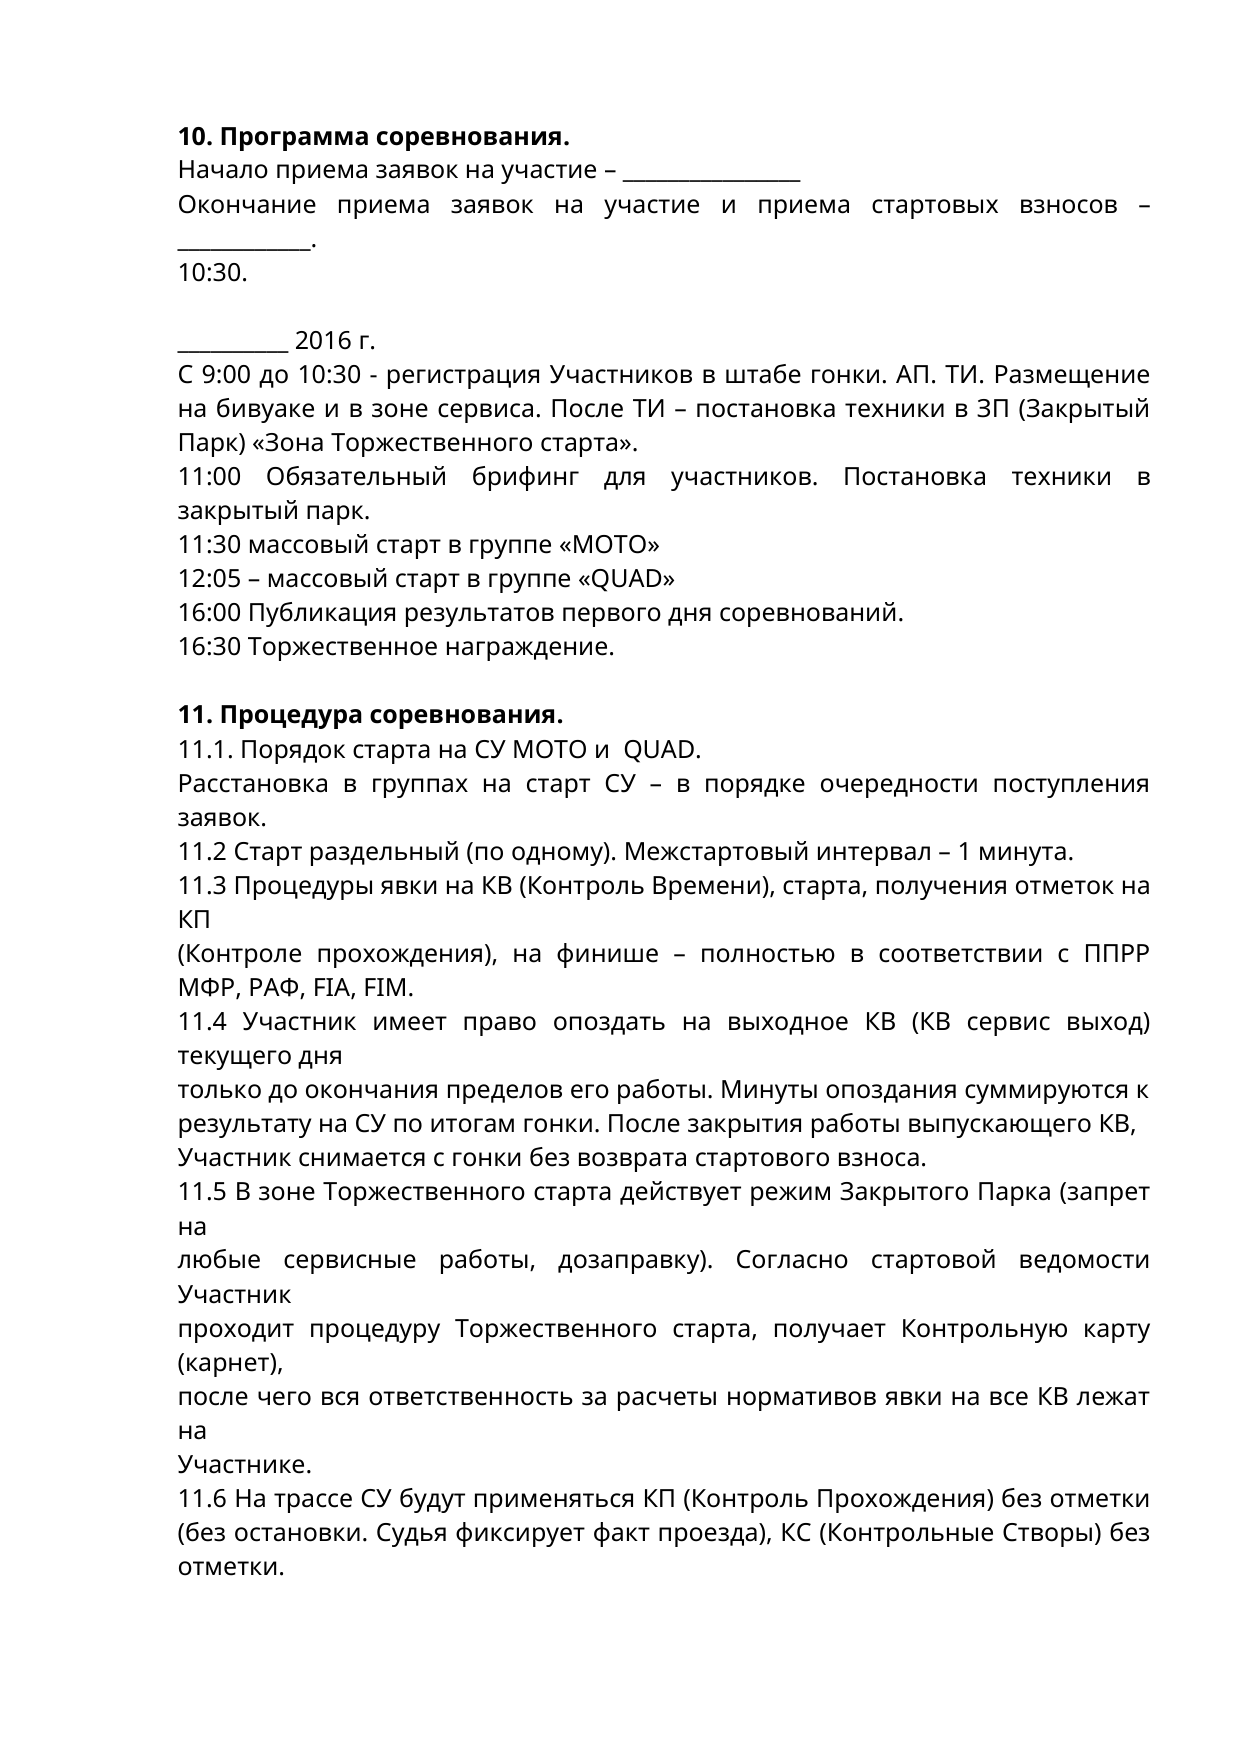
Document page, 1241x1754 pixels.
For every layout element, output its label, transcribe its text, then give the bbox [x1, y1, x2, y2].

text любые сервисные работы, дозаправку). Согласно стартовой ведомости Участник [177, 1242, 1152, 1310]
text 11.1. Порядок старта на СУ MOTO и QUAD. [177, 731, 1152, 765]
text результату на СУ по итогам гонки. После закрытия работы выпускающего КВ, [177, 1106, 1152, 1140]
text С 9:00 до 10:30 - регистрация Участников в штабе гонки. АП. ТИ. Размещение на бивуаке и в зоне сервиса. После ТИ – постановка техники в ЗП (Закрытый Парк) «Зона Торжественного старта». [177, 357, 1152, 459]
text 11. Процедура соревнования. [177, 697, 1152, 731]
text Окончание приема заявок на участие и приема стартовых взносов – ____________. [177, 186, 1152, 254]
text 16:30 Торжественное награждение. [177, 629, 1152, 663]
text __________ 2016 г. [177, 322, 1152, 357]
text (Контроле прохождения), на финише – полностью в соответствии с ППРР МФР, РАФ, FIA, FIM. [177, 936, 1152, 1004]
text 11.2 Старт раздельный (по одному). Межстартовый интервал – 1 минута. [177, 833, 1152, 867]
text проходит процедуру Торжественного старта, получает Контрольную карту (карнет), [177, 1310, 1152, 1378]
text 10:30. [177, 254, 1152, 288]
text Участнике. [177, 1447, 1152, 1481]
text 11.5 В зоне Торжественного старта действует режим Закрытого Парка (запрет на [177, 1174, 1152, 1242]
text только до окончания пределов его работы. Минуты опоздания суммируются к [177, 1072, 1152, 1106]
text 11:00 Обязательный брифинг для участников. Постановка техники в закрытый парк. [177, 459, 1152, 527]
text 11.3 Процедуры явки на КВ (Контроль Времени), старта, получения отметок на КП [177, 867, 1152, 936]
text 12:05 – массовый старт в группе «QUAD» [177, 561, 1152, 595]
text 11:30 массовый старт в группе «МОТО» [177, 527, 1152, 561]
text 11.6 На трассе СУ будут применяться КП (Контроль Прохождения) без отметки (без остановки. Судья фиксирует факт проезда), КС (Контрольные Створы) без отметки. [177, 1481, 1152, 1583]
text 11.4 Участник имеет право опоздать на выходное КВ (КВ сервис выход) текущего дня [177, 1004, 1152, 1072]
text Расстановка в группах на старт СУ – в порядке очередности поступления заявок. [177, 765, 1152, 833]
text 10. Программа соревнования. [177, 118, 1152, 152]
text Участник снимается с гонки без возврата стартового взноса. [177, 1140, 1152, 1174]
text после чего вся ответственность за расчеты нормативов явки на все КВ лежат на [177, 1378, 1152, 1447]
text Начало приема заявок на участие – ________________ [177, 152, 1152, 186]
text 16:00 Публикация результатов первого дня соревнований. [177, 595, 1152, 629]
